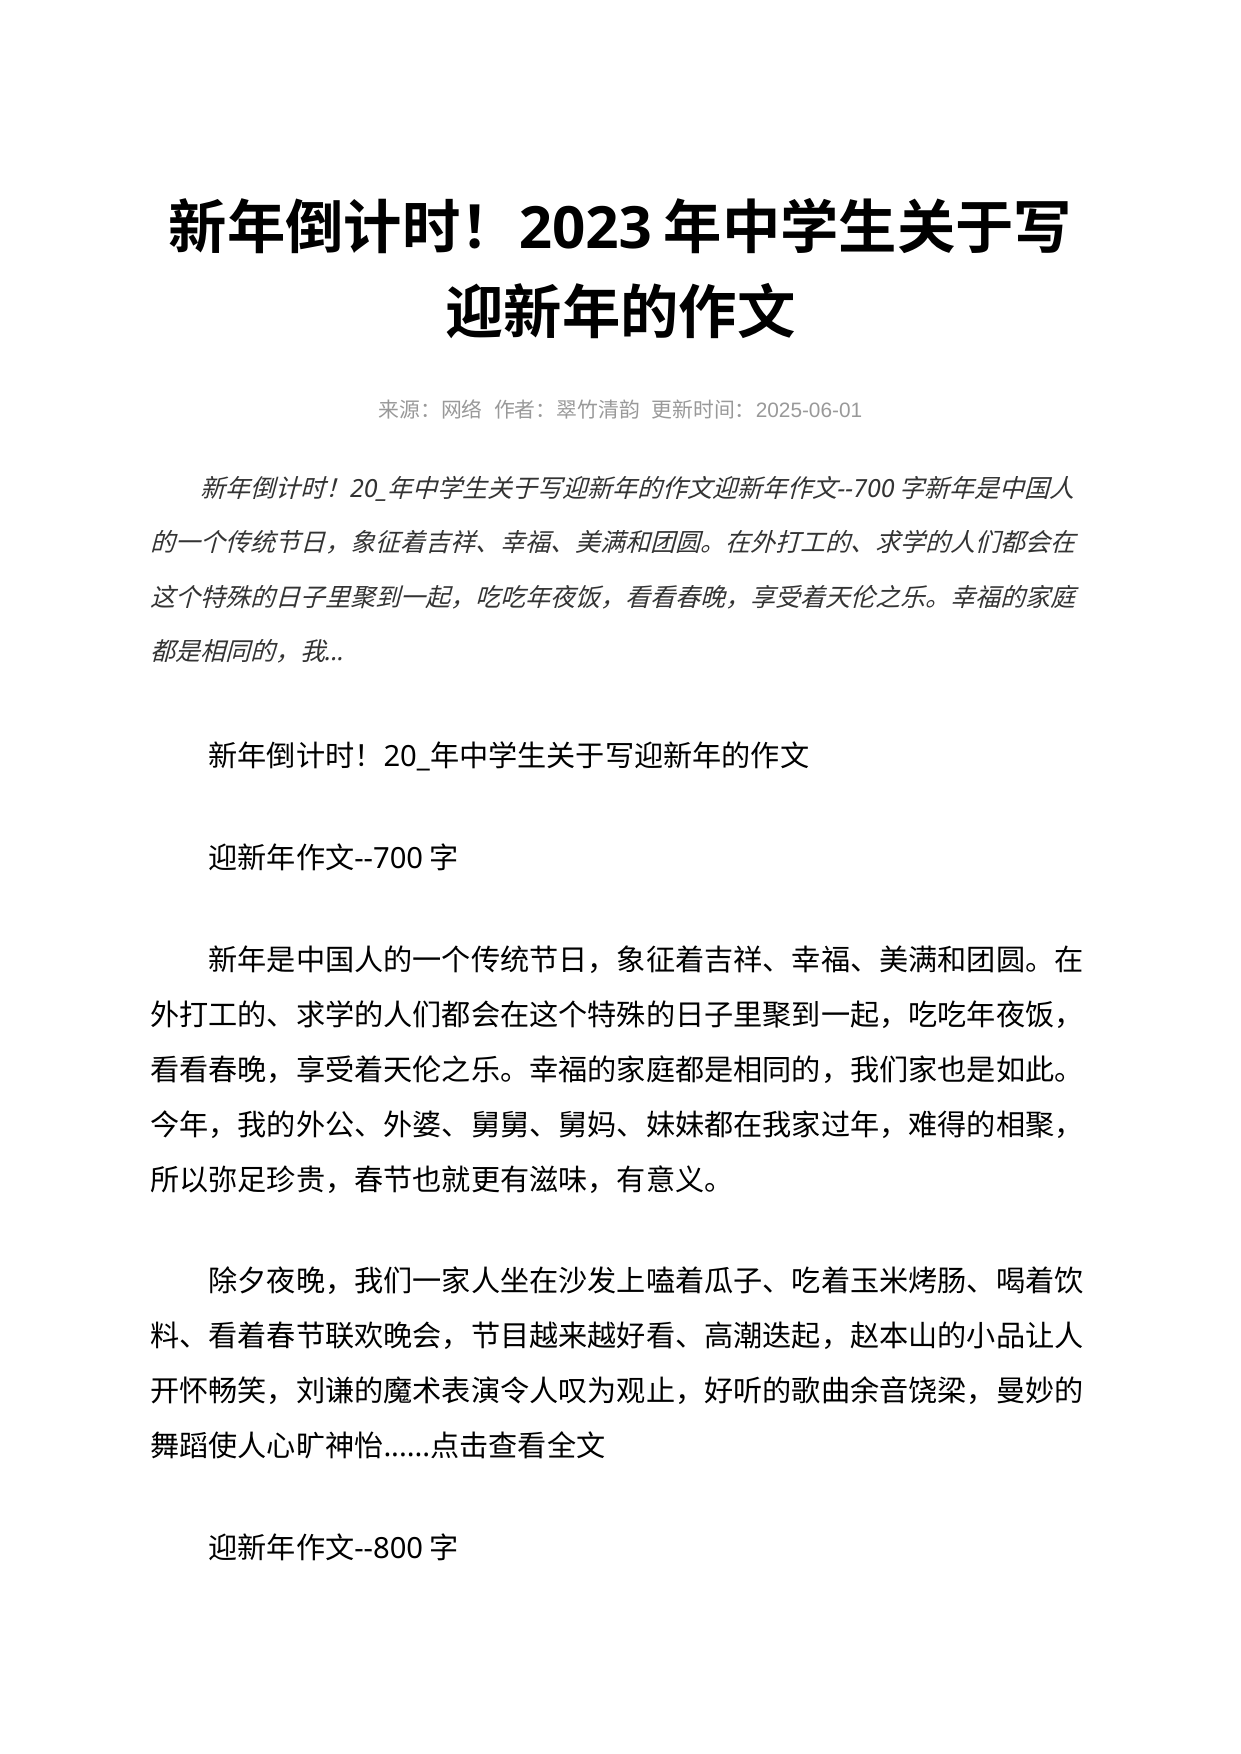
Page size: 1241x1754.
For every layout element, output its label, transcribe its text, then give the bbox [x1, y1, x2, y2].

text 迎新年作文--700字 [150, 834, 1090, 877]
text 除夕夜晚，我们一家人坐在沙发上嗑着瓜子、吃着玉米烤肠、喝着饮料、看着春节联欢晚会，节目越来越好看、高潮迭起，赵本山的小品让人开怀畅笑，刘谦的魔术表演令人叹为观止，好听的歌曲余音饶梁，曼妙的舞蹈使人心旷神怡......点击查看全文 [150, 1258, 1090, 1465]
text 迎新年作文--800字 [150, 1524, 1090, 1567]
text 新年倒计时！20_年中学生关于写迎新年的作文迎新年作文--700字新年是中国人的一个传统节日，象征着吉祥、幸福、美满和团圆。在外打工的、求学的人们都会在这个特殊的日子里聚到一起，吃吃年夜饭，看看春晚，享受着天伦之乐。幸福的家庭都是相同的，我... [150, 468, 1090, 668]
text 新年是中国人的一个传统节日，象征着吉祥、幸福、美满和团圆。在外打工的、求学的人们都会在这个特殊的日子里聚到一起，吃吃年夜饭，看看春晚，享受着天伦之乐。幸福的家庭都是相同的，我们家也是如此。今年，我的外公、外婆、舅舅、舅妈、妹妹都在我家过年，难得的相聚，所以弥足珍贵，春节也就更有滋味，有意义。 [150, 937, 1090, 1198]
text 来源：网络 作者：翠竹清韵 更新时间：2025-06-01 [150, 397, 1090, 421]
text 新年倒计时！20_年中学生关于写迎新年的作文 [150, 733, 1090, 775]
subtitle 新年倒计时！2023年中学生关于写迎新年的作文 [150, 181, 1090, 351]
